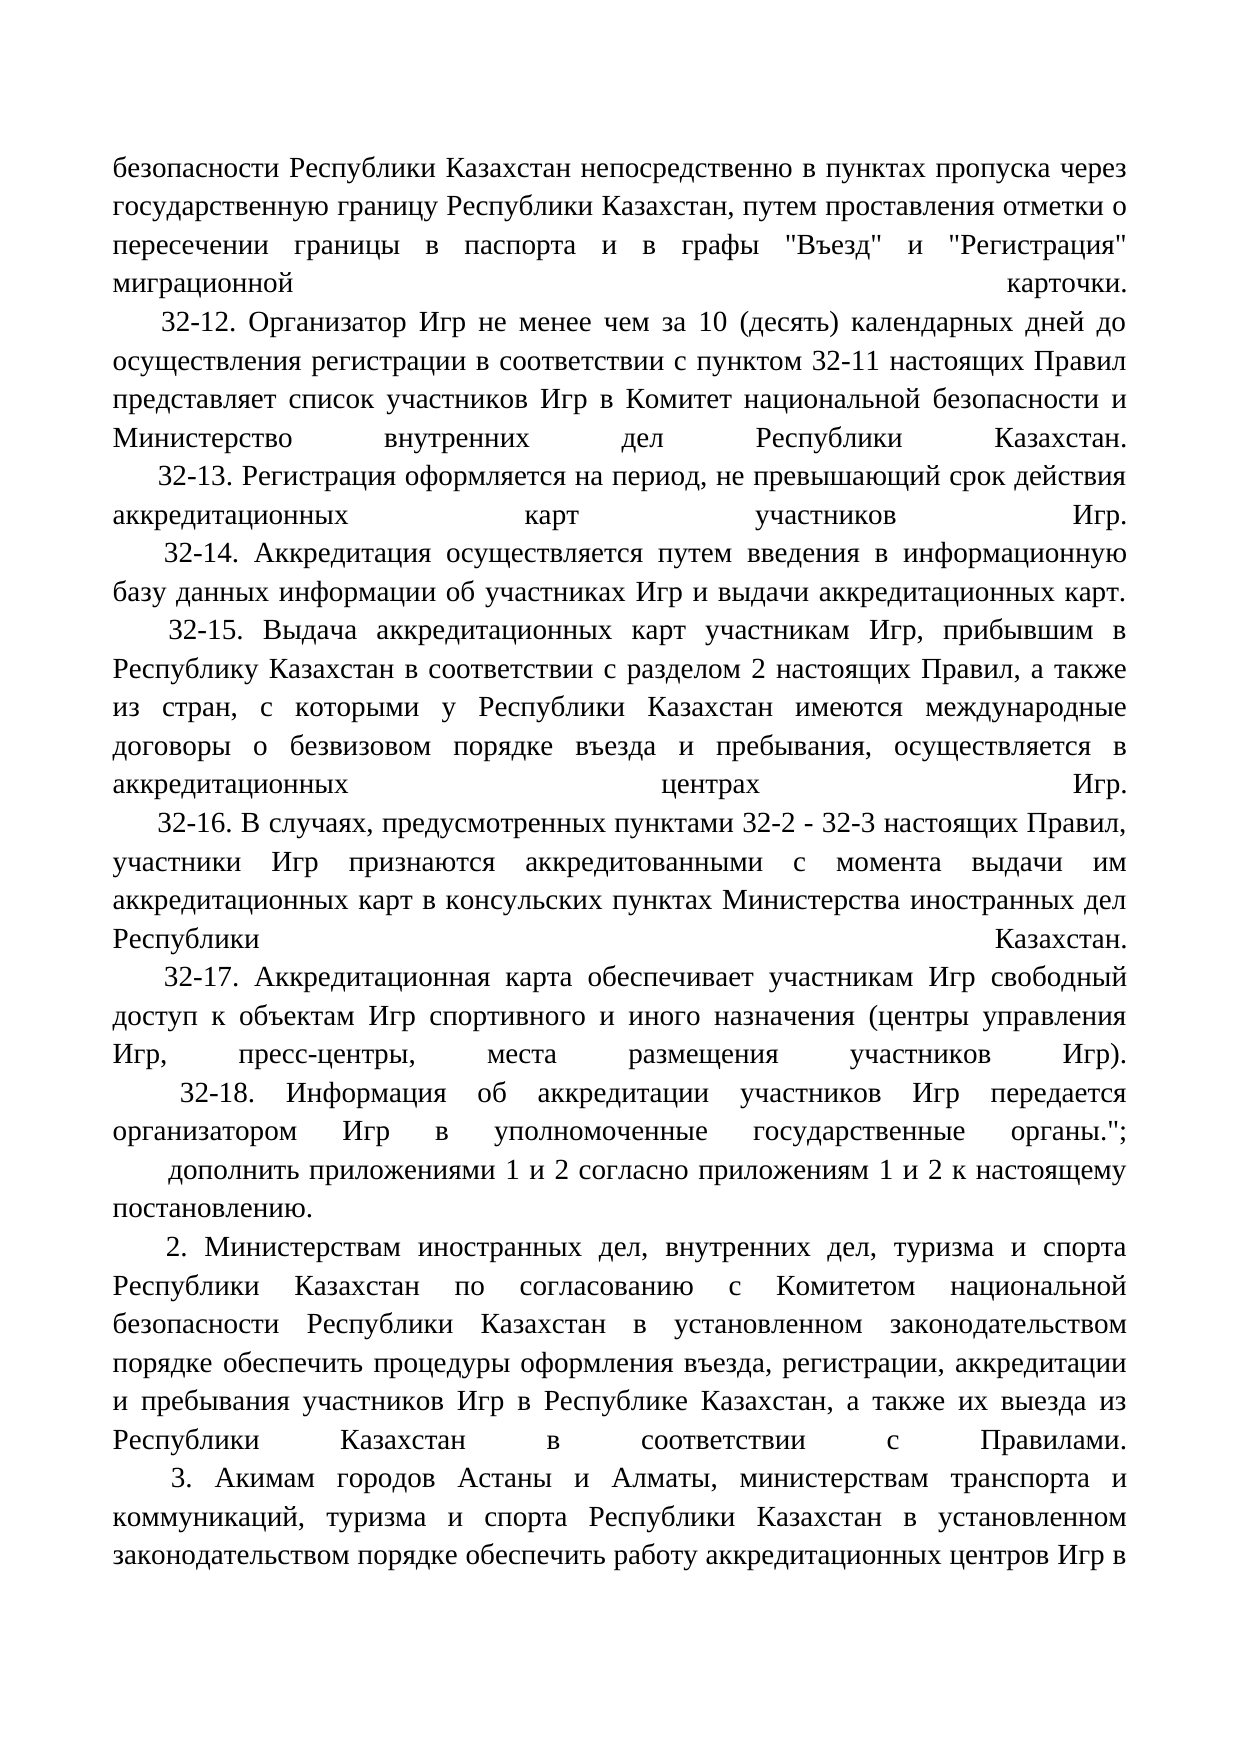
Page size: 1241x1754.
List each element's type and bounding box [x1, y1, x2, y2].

text [112, 150, 1128, 1571]
